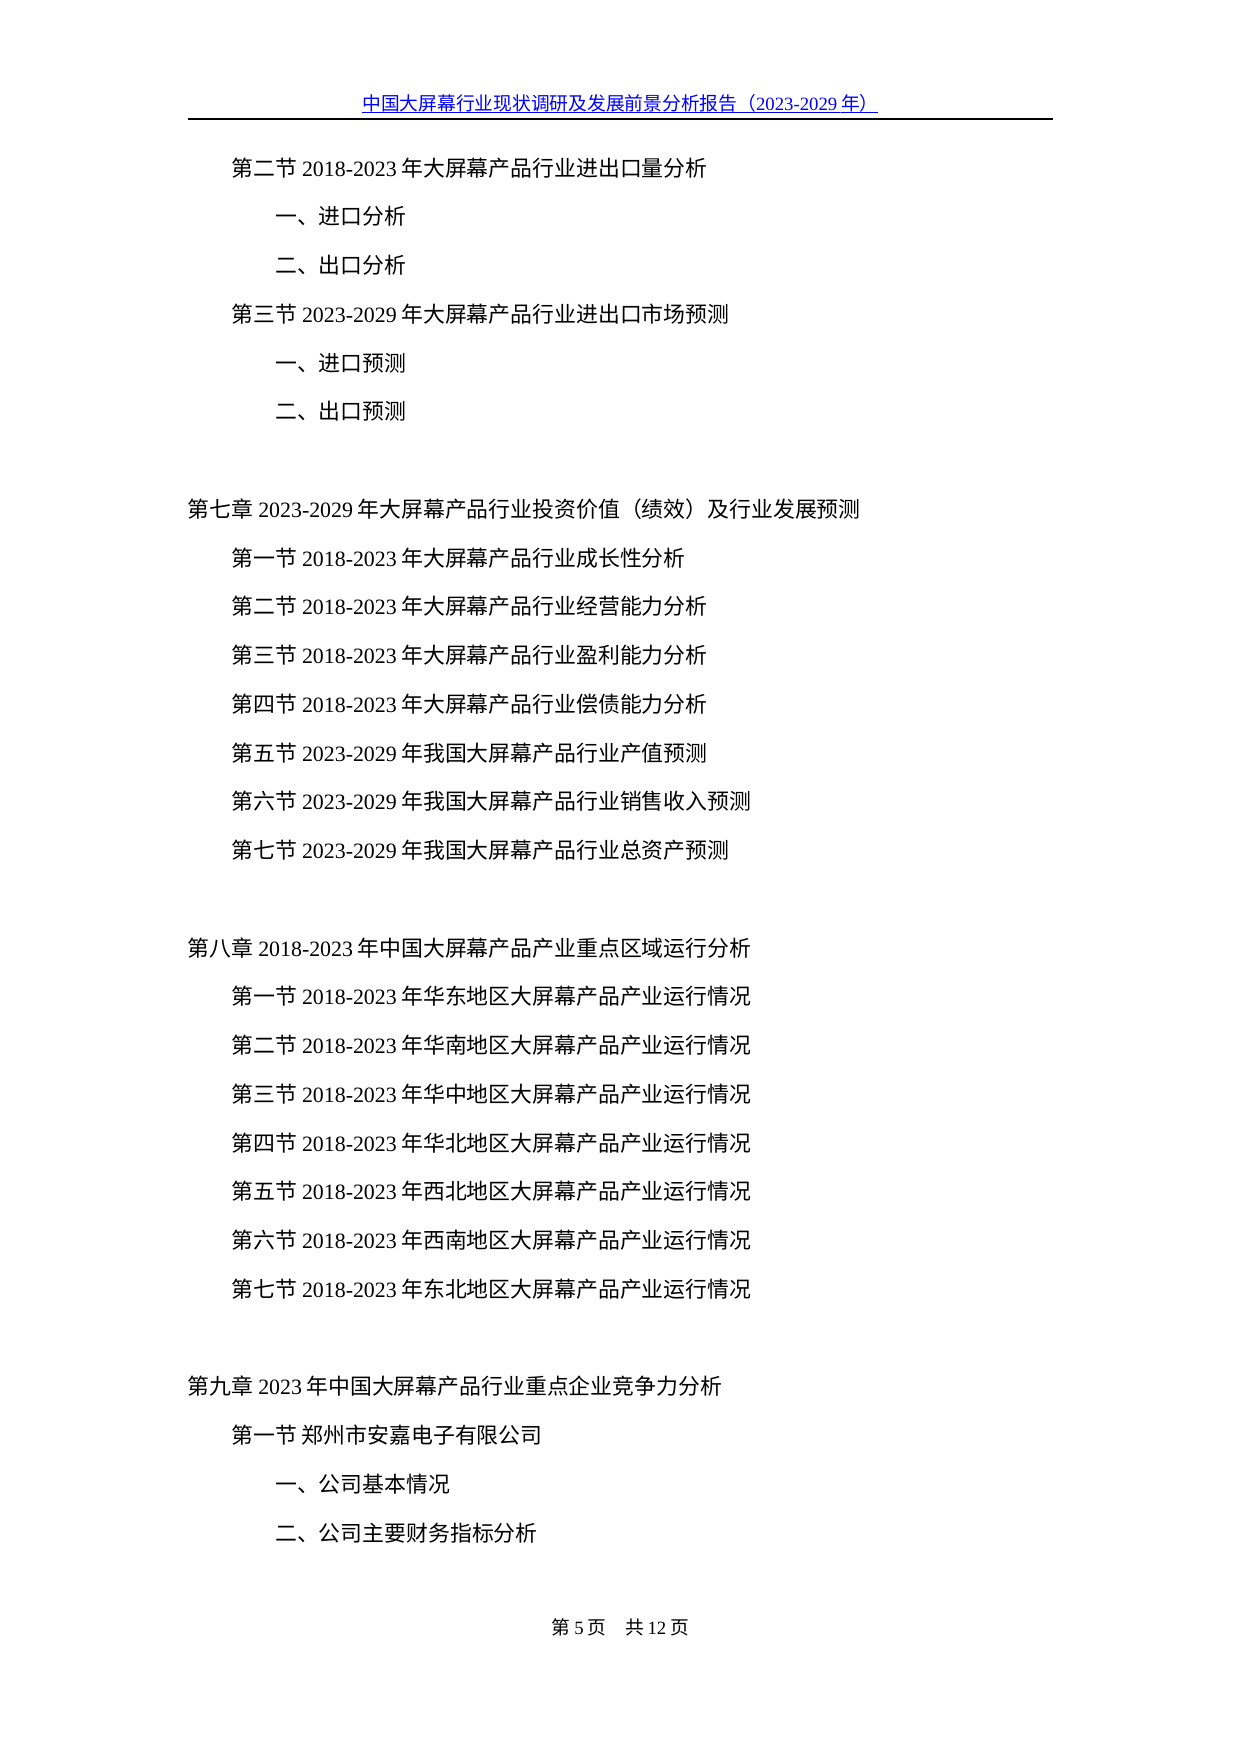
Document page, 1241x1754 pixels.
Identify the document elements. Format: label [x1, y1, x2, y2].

text [187, 150, 1053, 1548]
